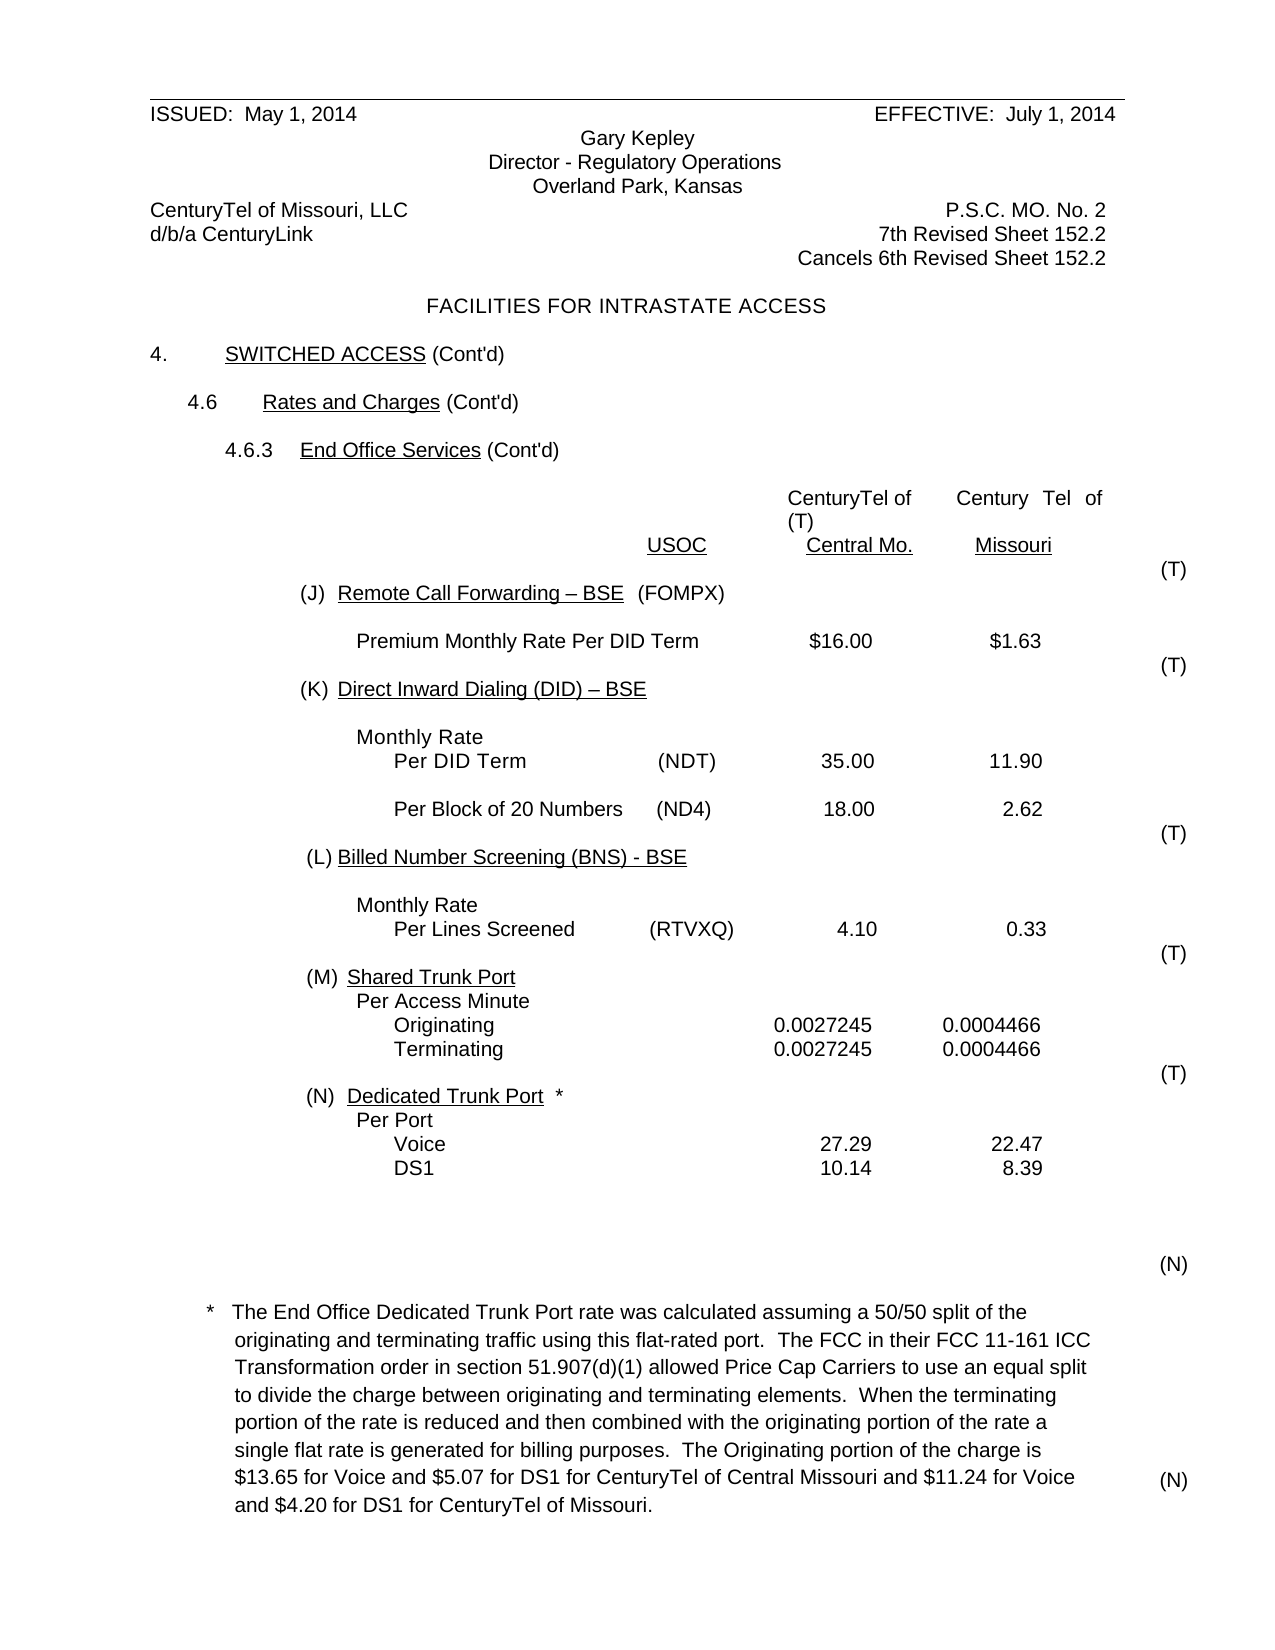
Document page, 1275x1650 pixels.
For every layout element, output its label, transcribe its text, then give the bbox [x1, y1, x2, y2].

text d/b/a CenturyLink 7th Revised Sheet 152.2 [150, 222, 1031, 246]
text Director - Regulatory Operations [150, 150, 1050, 174]
text CenturyTel of Missouri, LLC P.S.C. MO. No. 2 [150, 198, 1125, 222]
text Cancels 6th Revised Sheet 152.2 [150, 246, 1031, 270]
text Gary Kepley [150, 126, 1050, 150]
table_header (T) (T) (T) (T) (T) (N) (N) [1114, 294, 1234, 1565]
text ISSUED: May 1, 2014 EFFECTIVE: July 1, 2014 [150, 100, 1125, 126]
table_header FACILITIES FOR INTRASTATE ACCESS 4. SWITCHED ACCESS (Cont'd) 4.6 Rates and Charges (Cont'd) 4.6.3 End Office Services (Cont'd) CenturyTel of Century Tel of (T) USOC Central Mo. Missouri (J) Remote Call Forwarding – BSE (FOMPX) Premium Monthly Rate Per DID Term $16.00 $1.63 (K) Direct Inward Dialing (DID) – BSE Monthly Rate Per DID Term (NDT) 35.00 11.90 Per Block of 20 Numbers (ND4) 18.00 2.62 (L) Billed Number Screening (BNS) - BSE Monthly Rate Per Lines Screened (RTVXQ) 4.10 0.33 (M) Shared Trunk Port Per Access Minute Originating 0.0027245 0.0004466 Terminating 0.0027245 0.0004466 (N) Dedicated Trunk Port * Per Port Voice 27.29 22.47 DS1 10.14 8.39 * The End Office Dedicated Trunk Port rate was calculated assuming a 50/50 split of the originating and terminating traffic using this flat-rated port. The FCC in their FCC 11-161 ICC Transformation order in section 51.907(d)(1) allowed Price Cap Carriers to use an equal split to divide the charge between originating and terminating elements. When the terminating portion of the rate is reduced and then combined with the originating portion of the rate a single flat rate is generated for billing purposes. The Originating portion of the charge is $13.65 for Voice and $5.07 for DS1 for CenturyTel of Central Missouri and $11.24 for Voice and $4.20 for DS1 for CenturyTel of Missouri. [139, 294, 1114, 1565]
text Overland Park, Kansas [150, 174, 1050, 198]
